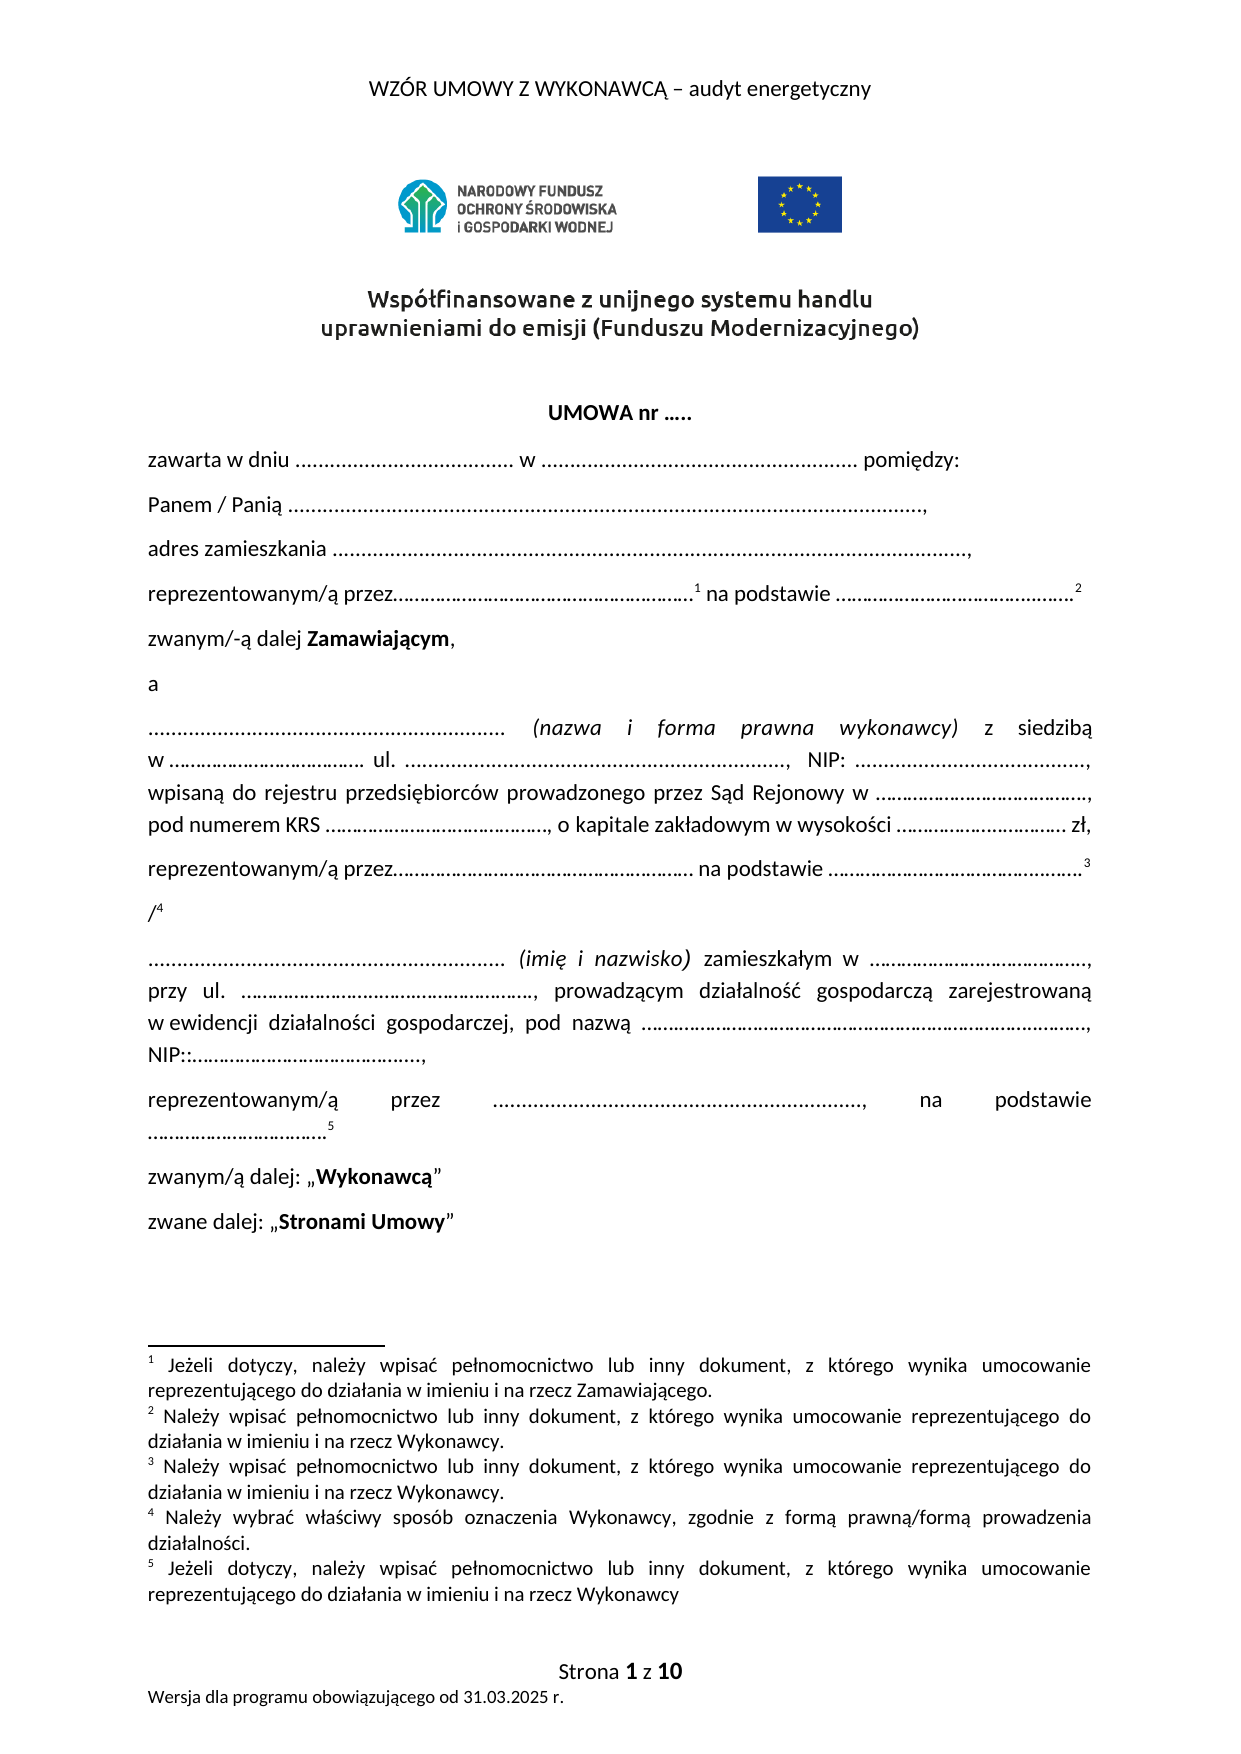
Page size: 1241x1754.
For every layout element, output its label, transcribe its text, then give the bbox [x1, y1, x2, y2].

text zwanym/ą dalej: „Wykonawcą” [148, 1162, 1093, 1190]
text zawarta w dniu ...................................... w ....................................................... pomiędzy: [148, 445, 1093, 473]
text reprezentowanym/ą przez ................................................................, na podstawie ……………………………. [148, 1085, 1093, 1145]
text .............................................................. (imię i nazwisko) zamieszkałym w ………………………………….., przy ul. ……………………..…….…………………., prowadzącym działalność gospodarczą zarejestrowaną w ewidencji działalności gospodarczej, pod nazwą …….…………………………………………………………..………, NIP::…………………………………...., [148, 944, 1093, 1068]
text UMOWA nr ….. [148, 398, 1093, 426]
text zwanym/-ą dalej Zamawiającym, [148, 624, 1093, 652]
text Panem / Panią .............................................................................................................., [148, 490, 1093, 518]
picture [262, 126, 978, 369]
text reprezentowanym/ą przez………………………………………………… na podstawie ………………………………..……. [148, 579, 1097, 607]
text zwane dalej: „Stronami Umowy” [148, 1207, 1093, 1235]
text / [148, 899, 1097, 927]
text adres zamieszkania .............................................................................................................., [148, 534, 1093, 563]
text a [148, 669, 1093, 697]
text .............................................................. (nazwa i forma prawna wykonawcy) z siedzibą w ………………………………. ul. .................................................................., NIP: ........................................, wpisaną do rejestru przedsiębiorców prowadzonego przez Sąd Rejonowy w …………………………………., pod numerem KRS ……………………………………, o kapitale zakładowym w wysokości ………………..………… zł, [148, 713, 1093, 838]
text reprezentowanym/ą przez………………………………………………… na podstawie …………………………………..……. [148, 854, 1097, 883]
